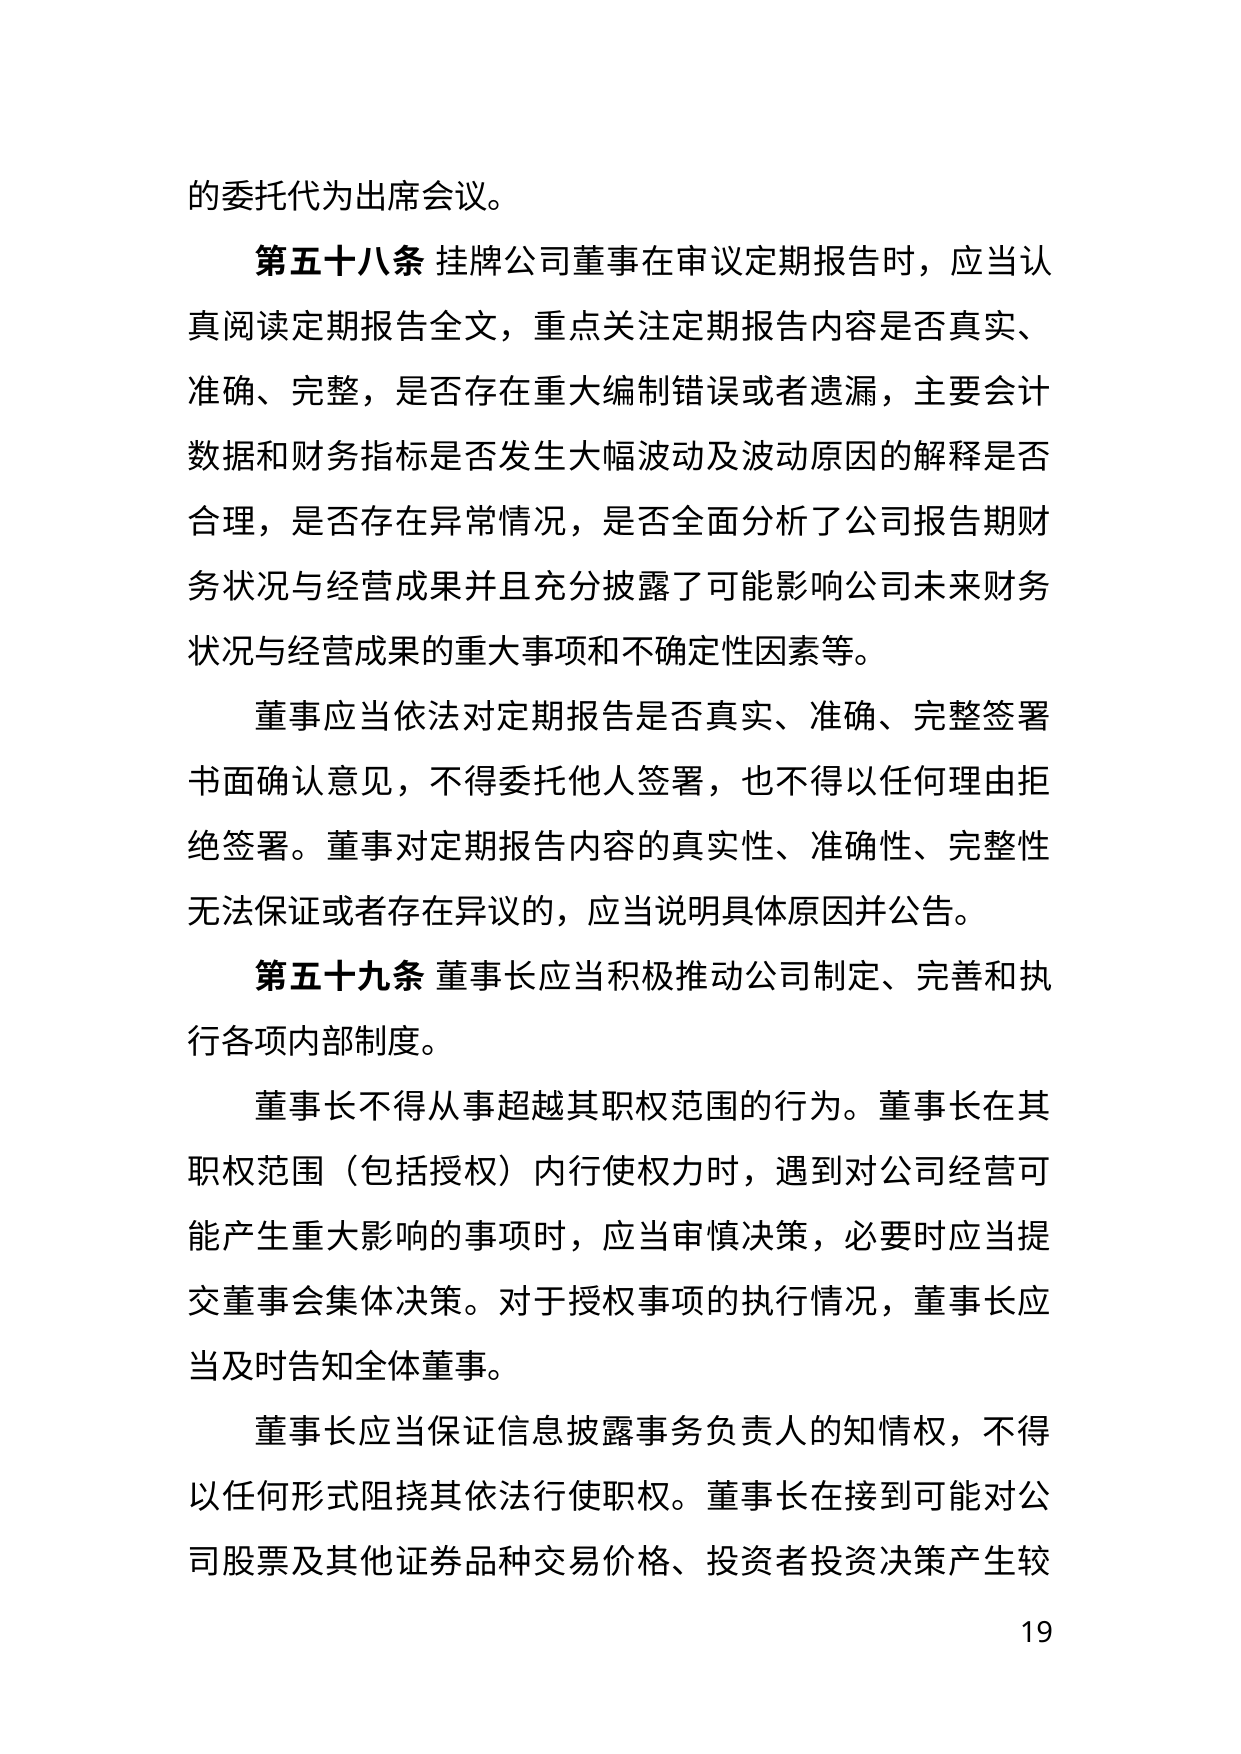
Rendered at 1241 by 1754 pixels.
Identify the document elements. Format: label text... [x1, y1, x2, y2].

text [187, 162, 1053, 227]
text 董事长不得从事超越其职权范围的行为。董事长在其职权范围（包括授权）内行使权力时，遇到对公司经营可能产生重大影响的事项时，应当审慎决策，必要时应当提交董事会集体决策。对于授权事项的执行情况，董事长应当及时告知全体董事。 [187, 1072, 1053, 1397]
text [187, 1397, 1053, 1592]
text 第五十九条 董事长应当积极推动公司制定、完善和执行各项内部制度。 [187, 942, 1053, 1072]
text 第五十八条 挂牌公司董事在审议定期报告时，应当认真阅读定期报告全文，重点关注定期报告内容是否真实、准确、完整，是否存在重大编制错误或者遗漏，主要会计数据和财务指标是否发生大幅波动及波动原因的解释是否合理，是否存在异常情况，是否全面分析了公司报告期财务状况与经营成果并且充分披露了可能影响公司未来财务状况与经营成果的重大事项和不确定性因素等。 [187, 227, 1053, 682]
text 董事应当依法对定期报告是否真实、准确、完整签署书面确认意见，不得委托他人签署，也不得以任何理由拒绝签署。董事对定期报告内容的真实性、准确性、完整性无法保证或者存在异议的，应当说明具体原因并公告。 [187, 682, 1053, 942]
